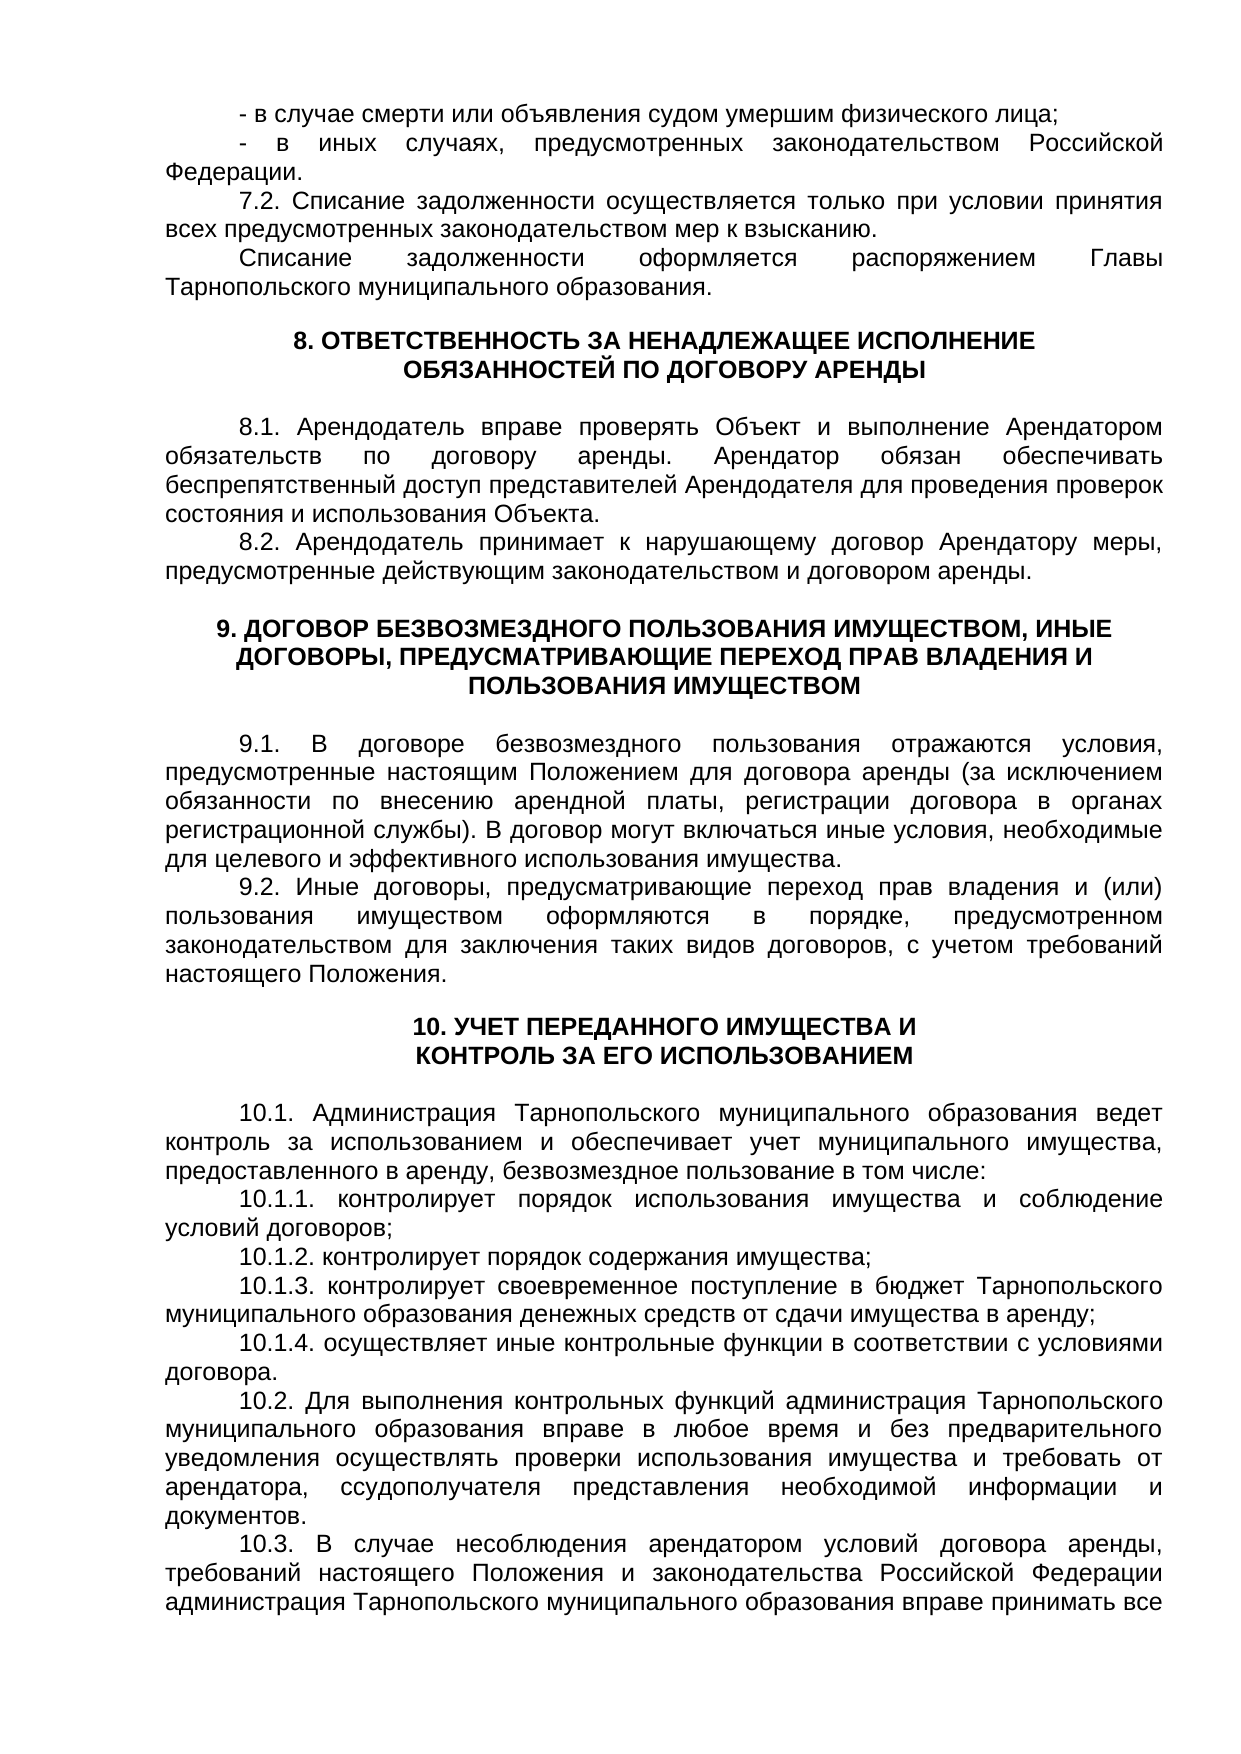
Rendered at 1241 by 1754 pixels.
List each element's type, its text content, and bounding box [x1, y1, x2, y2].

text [165, 1529, 1164, 1616]
text 8.1. Арендодатель вправе проверять Объект и выполнение Арендатором обязательств по договору аренды. Арендатор обязан обеспечивать беспрепятственный доступ представителей Арендодателя для проведения проверок состояния и использования Объекта. [165, 412, 1164, 527]
text 10.1. Администрация Тарнопольского муниципального образования ведет контроль за использованием и обеспечивает учет муниципального имущества, предоставленного в аренду, безвозмездное пользование в том числе: [165, 1098, 1164, 1184]
text - в случае смерти или объявления судом умершим физического лица; [165, 99, 1164, 128]
text 9.1. В договоре безвозмездного пользования отражаются условия, предусмотренные настоящим Положением для договора аренды (за исключением обязанности по внесению арендной платы, регистрации договора в органах регистрационной службы). В договор могут включаться иные условия, необходимые для целевого и эффективного использования имущества. [165, 728, 1164, 872]
text 10. УЧЕТ ПЕРЕДАННОГО ИМУЩЕСТВА И [165, 1012, 1164, 1041]
text ДОГОВОРЫ, ПРЕДУСМАТРИВАЮЩИЕ ПЕРЕХОД ПРАВ ВЛАДЕНИЯ И ПОЛЬЗОВАНИЯ ИМУЩЕСТВОМ [165, 642, 1164, 700]
text 10.2. Для выполнения контрольных функций администрация Тарнопольского муниципального образования вправе в любое время и без предварительного уведомления осуществлять проверки использования имущества и требовать от арендатора, ссудополучателя представления необходимой информации и документов. [165, 1386, 1164, 1529]
text 8.2. Арендодатель принимает к нарушающему договор Арендатору меры, предусмотренные действующим законодательством и договором аренды. [165, 527, 1164, 585]
text - в иных случаях, предусмотренных законодательством Российской Федерации. [165, 128, 1164, 186]
text КОНТРОЛЬ ЗА ЕГО ИСПОЛЬЗОВАНИЕМ [165, 1041, 1164, 1069]
text ОБЯЗАННОСТЕЙ ПО ДОГОВОРУ АРЕНДЫ [165, 355, 1164, 383]
text 10.1.2. контролирует порядок содержания имущества; [165, 1242, 1164, 1271]
text 7.2. Списание задолженности осуществляется только при условии принятия всех предусмотренных законодательством мер к взысканию. [165, 186, 1164, 243]
text 10.1.1. контролирует порядок использования имущества и соблюдение условий договоров; [165, 1184, 1164, 1242]
text Списание задолженности оформляется распоряжением Главы Тарнопольского муниципального образования. [165, 243, 1164, 301]
text 10.1.3. контролирует своевременное поступление в бюджет Тарнопольского муниципального образования денежных средств от сдачи имущества в аренду; [165, 1271, 1164, 1328]
text 9.2. Иные договоры, предусматривающие переход прав владения и (или) пользования имуществом оформляются в порядке, предусмотренном законодательством для заключения таких видов договоров, с учетом требований настоящего Положения. [165, 872, 1164, 987]
text 8. ОТВЕТСТВЕННОСТЬ ЗА НЕНАДЛЕЖАЩЕЕ ИСПОЛНЕНИЕ [165, 326, 1164, 355]
text 9. ДОГОВОР БЕЗВОЗМЕЗДНОГО ПОЛЬЗОВАНИЯ ИМУЩЕСТВОМ, ИНЫЕ [165, 613, 1164, 642]
text 10.1.4. осуществляет иные контрольные функции в соответствии с условиями договора. [165, 1328, 1164, 1386]
